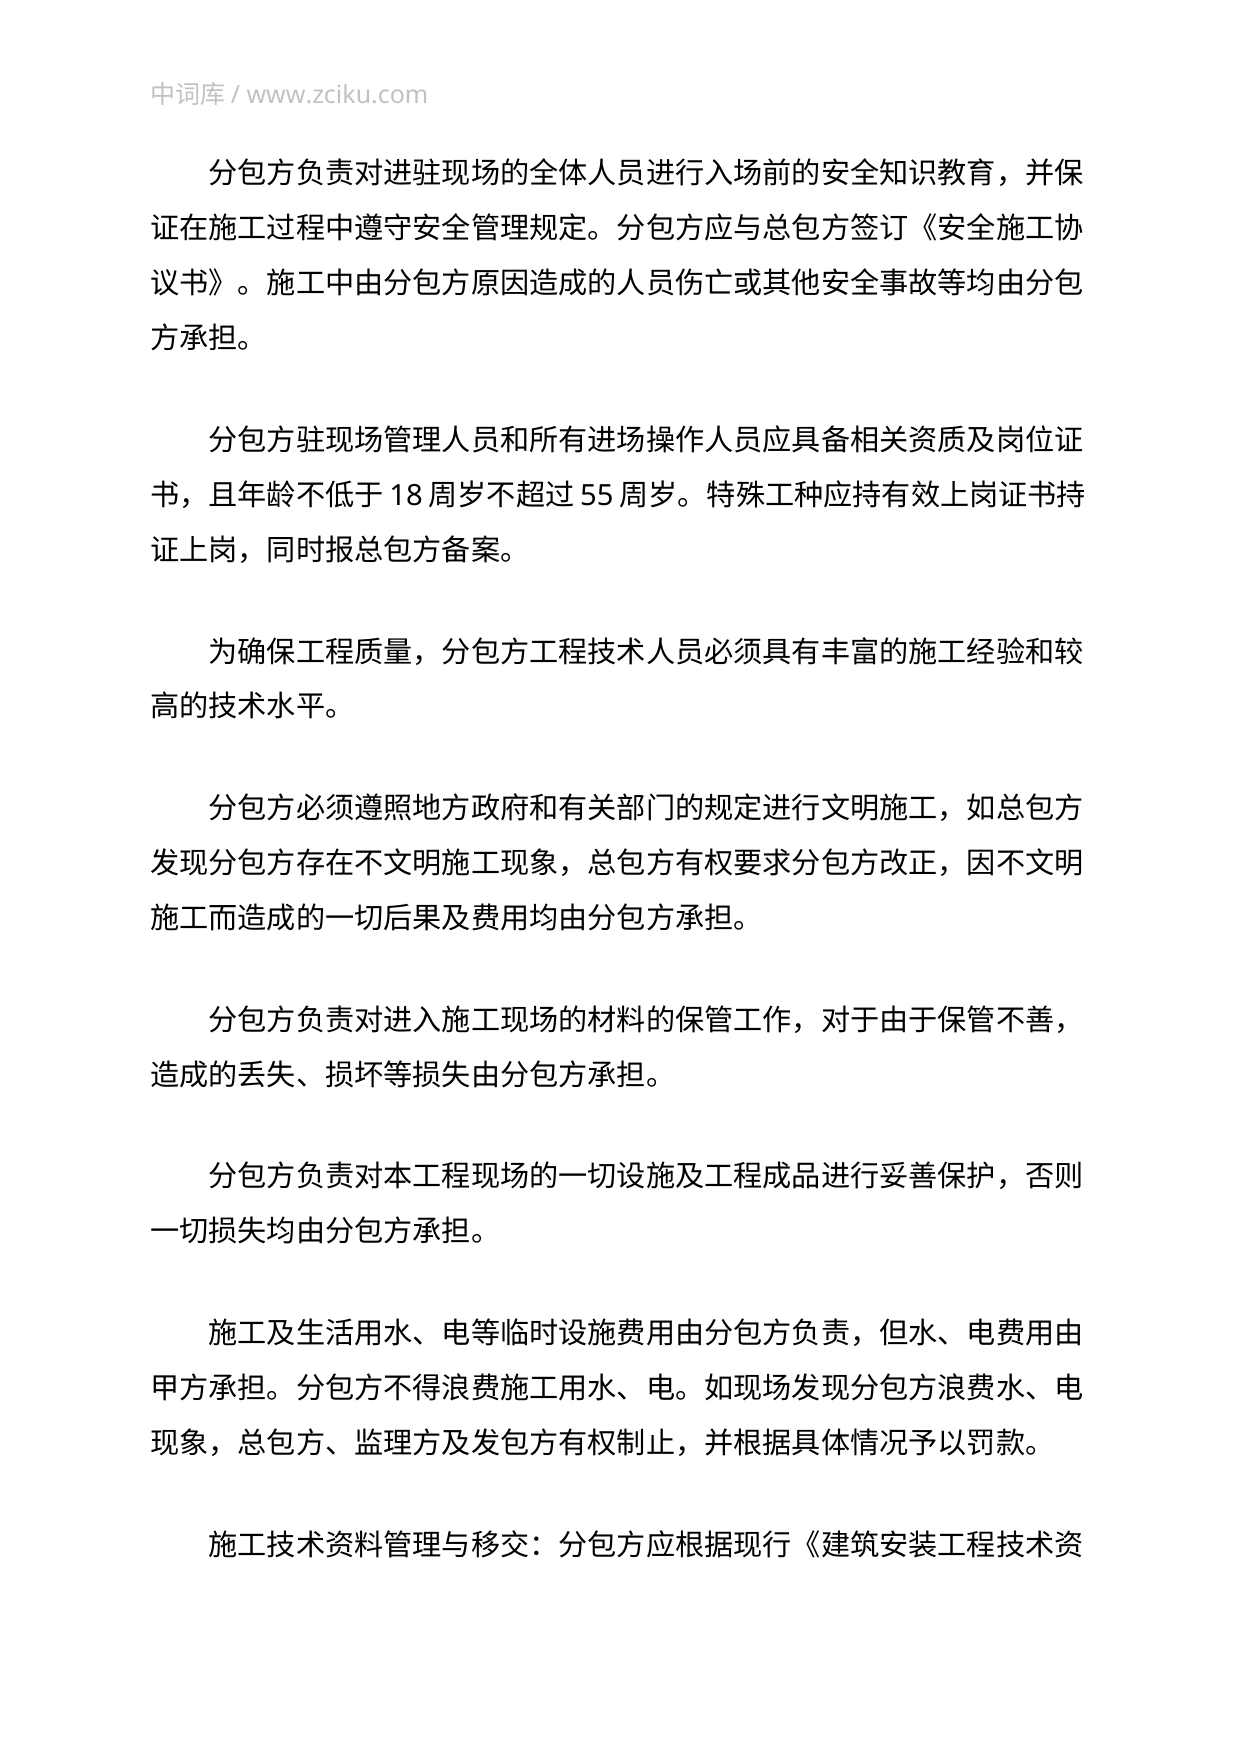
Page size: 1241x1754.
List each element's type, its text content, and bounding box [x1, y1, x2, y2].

text 为确保工程质量，分包方工程技术人员必须具有丰富的施工经验和较高的技术水平。 [150, 628, 1090, 725]
text 分包方负责对进入施工现场的材料的保管工作，对于由于保管不善，造成的丢失、损坏等损失由分包方承担。 [150, 996, 1090, 1093]
text 分包方负责对进驻现场的全体人员进行入场前的安全知识教育，并保证在施工过程中遵守安全管理规定。分包方应与总包方签订《安全施工协议书》。施工中由分包方原因造成的人员伤亡或其他安全事故等均由分包方承担。 [150, 150, 1090, 357]
text 分包方驻现场管理人员和所有进场操作人员应具备相关资质及岗位证书，且年龄不低于18周岁不超过55周岁。特殊工种应持有效上岗证书持证上岗，同时报总包方备案。 [150, 416, 1090, 569]
text 分包方负责对本工程现场的一切设施及工程成品进行妥善保护，否则一切损失均由分包方承担。 [150, 1153, 1090, 1250]
text 分包方必须遵照地方政府和有关部门的规定进行文明施工，如总包方发现分包方存在不文明施工现象，总包方有权要求分包方改正，因不文明施工而造成的一切后果及费用均由分包方承担。 [150, 785, 1090, 937]
text 施工及生活用水、电等临时设施费用由分包方负责，但水、电费用由 甲方承担。分包方不得浪费施工用水、电。如现场发现分包方浪费水、电现象，总包方、监理方及发包方有权制止，并根据具体情况予以罚款。 [150, 1310, 1090, 1462]
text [150, 1521, 1090, 1563]
